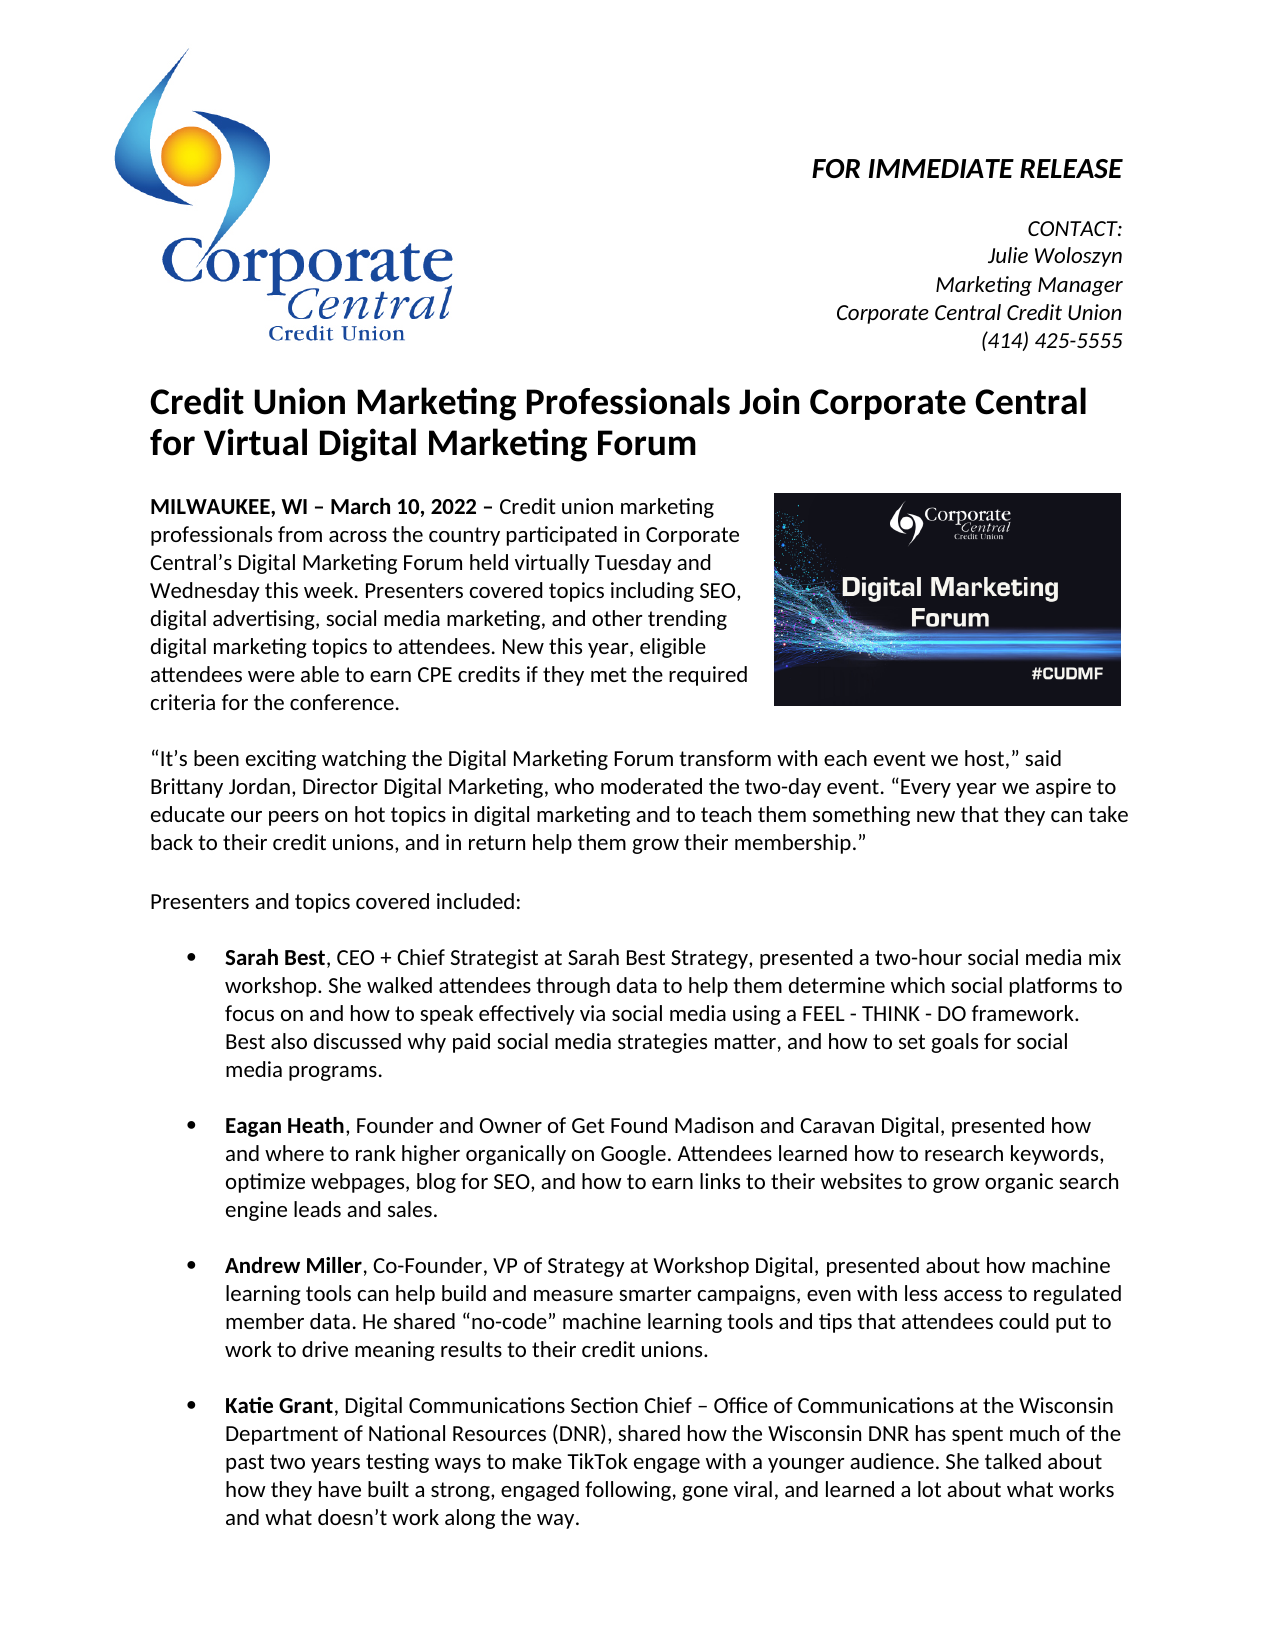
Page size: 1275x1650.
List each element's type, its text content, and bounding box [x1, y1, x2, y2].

list Andrew Miller, Co-Founder, VP of Strategy at Workshop Digital, presented about how machine learning tools can help build and measure smarter campaigns, even with less access to regulated member data. He shared “no-code” machine learning tools and tips that attendees could put to work to drive meaning results to their credit unions. [187, 1251, 1125, 1363]
text Marketing Manager [150, 270, 1125, 298]
list Sarah Best, CEO + Chief Strategist at Sarah Best Strategy, presented a two-hour social media mix workshop. She walked attendees through data to help them determine which social platforms to focus on and how to speak effectively via social media using a FEEL - THINK - DO framework. Best also discussed why paid social media strategies matter, and how to set goals for social media programs. [187, 943, 1125, 1083]
picture [0, 1, 1275, 1546]
text Credit Union Marketing Professionals Join Corporate Central for Virtual Digital Marketing Forum [150, 382, 1125, 464]
text Corporate Central Credit Union [150, 298, 1125, 326]
text CONTACT: [150, 214, 1125, 242]
text Julie Woloszyn [150, 242, 1125, 270]
text FOR IMMEDIATE RELEASE [150, 150, 1125, 186]
text MILWAUKEE, WI – March 10, 2022 – Credit union marketing professionals from across the country participated in Corporate Central’s Digital Marketing Forum held virtually Tuesday and Wednesday this week. Presenters covered topics including SEO, digital advertising, social media marketing, and other trending digital marketing topics to attendees. New this year, eligible attendees were able to earn CPE credits if they met the required criteria for the conference. [150, 492, 1125, 716]
list Eagan Heath, Founder and Owner of Get Found Madison and Caravan Digital, presented how and where to rank higher organically on Google. Attendees learned how to research keywords, optimize webpages, blog for SEO, and how to earn links to their websites to grow organic search engine leads and sales. [187, 1111, 1125, 1223]
text “It’s been exciting watching the Digital Marketing Forum transform with each event we host,” said Brittany Jordan, Director Digital Marketing, who moderated the two-day event. “Every year we aspire to educate our peers on hot topics in digital marketing and to teach them something new that they can take back to their credit unions, and in return help them grow their membership.” [150, 744, 1134, 857]
text (414) 425-5555 [150, 326, 1125, 354]
list Katie Grant, Digital Communications Section Chief – Office of Communications at the Wisconsin Department of National Resources (DNR), shared how the Wisconsin DNR has spent much of the past two years testing ways to make TikTok engage with a younger audience. She talked about how they have built a strong, engaged following, gone viral, and learned a lot about what works and what doesn’t work along the way. [187, 1391, 1125, 1532]
text Presenters and topics covered included: [150, 887, 1125, 915]
